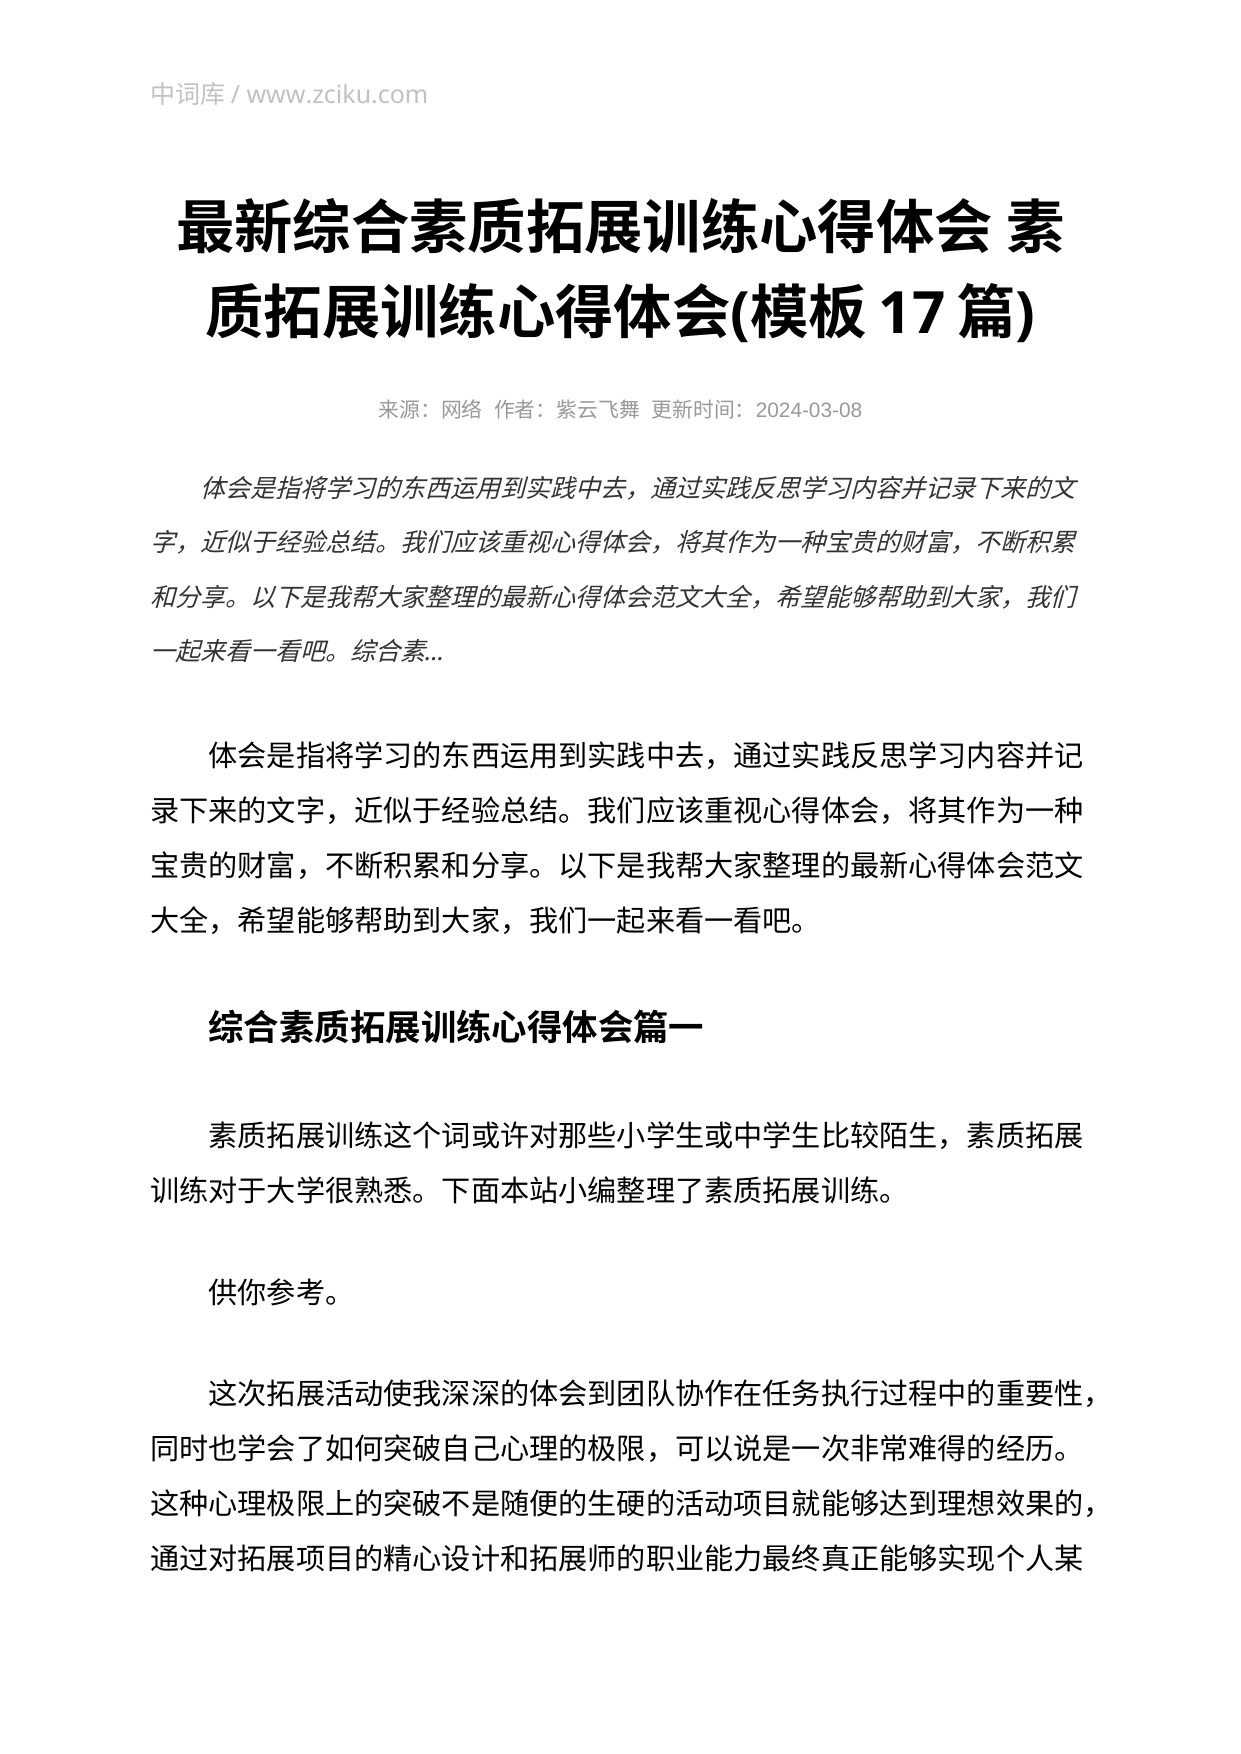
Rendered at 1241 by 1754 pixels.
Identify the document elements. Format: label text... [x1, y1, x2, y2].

text 供你参考。 [150, 1269, 1090, 1311]
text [150, 1371, 1090, 1578]
text 来源：网络 作者：紫云飞舞 更新时间：2024-03-08 [150, 397, 1090, 421]
subtitle 最新综合素质拓展训练心得体会 素质拓展训练心得体会(模板17篇) [150, 181, 1090, 351]
text 体会是指将学习的东西运用到实践中去，通过实践反思学习内容并记录下来的文字，近似于经验总结。我们应该重视心得体会，将其作为一种宝贵的财富，不断积累和分享。以下是我帮大家整理的最新心得体会范文大全，希望能够帮助到大家，我们一起来看一看吧。 [150, 733, 1090, 939]
text 素质拓展训练这个词或许对那些小学生或中学生比较陌生，素质拓展训练对于大学很熟悉。下面本站小编整理了素质拓展训练。 [150, 1112, 1090, 1210]
text 体会是指将学习的东西运用到实践中去，通过实践反思学习内容并记录下来的文字，近似于经验总结。我们应该重视心得体会，将其作为一种宝贵的财富，不断积累和分享。以下是我帮大家整理的最新心得体会范文大全，希望能够帮助到大家，我们一起来看一看吧。综合素... [150, 468, 1090, 668]
text 综合素质拓展训练心得体会篇一 [150, 999, 1090, 1050]
